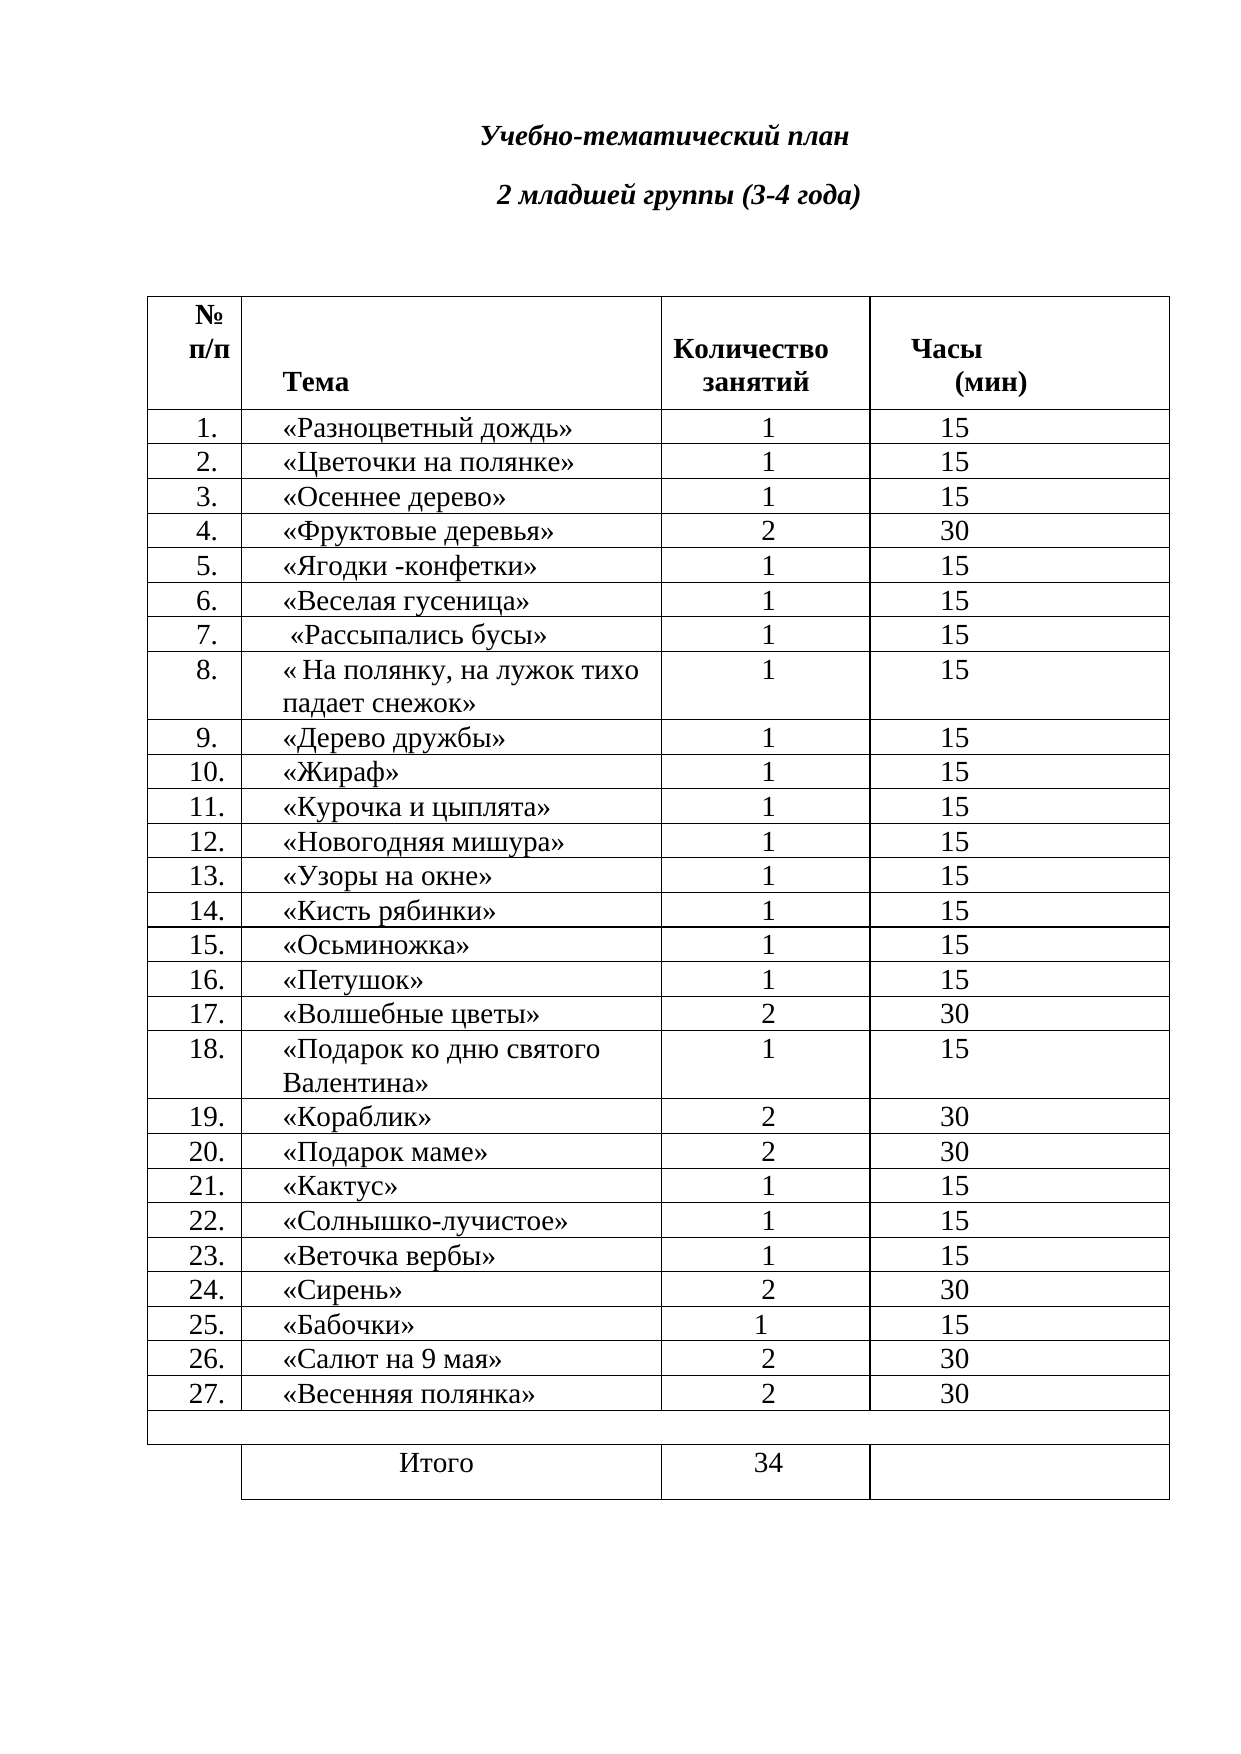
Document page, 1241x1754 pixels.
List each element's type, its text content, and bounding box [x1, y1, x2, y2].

table_cell 15 [871, 410, 1169, 443]
table_cell «Жираф» [242, 755, 661, 788]
table_cell 6. [148, 583, 241, 616]
table_cell 30 [871, 1099, 1169, 1133]
table_cell «Фруктовые деревья» [242, 514, 661, 547]
table_cell 15 [871, 858, 1169, 892]
table_cell 1 [662, 1169, 869, 1202]
table_cell «Подарок маме» [242, 1134, 661, 1167]
table_header Количество занятий [662, 297, 869, 409]
table_cell 15 [871, 1307, 1169, 1340]
table_cell 8. [148, 652, 241, 719]
table_cell 1 [662, 893, 869, 926]
table_cell «Осьминожка» [242, 928, 661, 961]
table_cell 27. [148, 1376, 241, 1409]
table_cell 15. [148, 928, 241, 961]
table_cell 15 [871, 928, 1169, 961]
table_cell «Осеннее дерево» [242, 479, 661, 512]
table_cell 15 [871, 617, 1169, 651]
text Учебно-тематический план [177, 118, 1152, 152]
table_cell «Цветочки на полянке» [242, 444, 661, 478]
table_cell 1 [662, 617, 869, 651]
table_cell 1 [662, 652, 869, 719]
table_cell «Рассыпались бусы» [242, 617, 661, 651]
table_cell 15 [871, 444, 1169, 478]
text 2 младшей группы (3-4 года) [207, 177, 1152, 211]
table_cell 2 [662, 997, 869, 1030]
table_cell 1 [662, 720, 869, 753]
table_cell 25. [148, 1307, 241, 1340]
table_cell 17. [148, 997, 241, 1030]
table_cell 14. [148, 893, 241, 926]
table_cell «Весенняя полянка» [242, 1376, 661, 1409]
table_cell «Разноцветный дождь» [242, 410, 661, 443]
table_cell 1 [662, 1307, 869, 1340]
table_cell 10. [148, 755, 241, 788]
table_cell [148, 1411, 1169, 1444]
table_cell 30 [871, 1272, 1169, 1306]
table_cell 30 [871, 1376, 1169, 1409]
table_cell «Кактус» [242, 1169, 661, 1202]
table_cell «Волшебные цветы» [242, 997, 661, 1030]
table_cell 19. [148, 1099, 241, 1133]
table_cell 9. [148, 720, 241, 753]
table_cell «Узоры на окне» [242, 858, 661, 892]
table_cell 1 [662, 444, 869, 478]
table_cell 1 [662, 755, 869, 788]
table_cell 1 [662, 1238, 869, 1271]
table_cell «Кораблик» [242, 1099, 661, 1133]
table_cell 15 [871, 583, 1169, 616]
table_cell 4. [148, 514, 241, 547]
table_cell 18. [148, 1031, 241, 1098]
table_cell 34 [662, 1445, 869, 1499]
table_cell «Дерево дружбы» [242, 720, 661, 753]
table_cell 2 [662, 1099, 869, 1133]
table_cell 15 [871, 652, 1169, 719]
table_cell 15 [871, 548, 1169, 582]
table_cell «Курочка и цыплята» [242, 789, 661, 823]
table_cell 1 [662, 479, 869, 512]
table_cell 26. [148, 1341, 241, 1375]
table_cell 2 [662, 1341, 869, 1375]
table_cell 1 [662, 858, 869, 892]
table_cell «Салют на 9 мая» [242, 1341, 661, 1375]
table_cell 30 [871, 1341, 1169, 1375]
table_cell 1 [662, 928, 869, 961]
table_cell 1 [662, 789, 869, 823]
table_cell 1. [148, 410, 241, 443]
table_header Тема [242, 297, 661, 409]
table_cell 20. [148, 1134, 241, 1167]
table_cell 2 [662, 1376, 869, 1409]
table_cell «Солнышко-лучистое» [242, 1203, 661, 1237]
table_cell «Сирень» [242, 1272, 661, 1306]
table_cell 15 [871, 824, 1169, 857]
table_cell 21. [148, 1169, 241, 1202]
table_cell 1 [662, 1031, 869, 1098]
table_cell 13. [148, 858, 241, 892]
table_cell 24. [148, 1272, 241, 1306]
table_cell 1 [662, 548, 869, 582]
table_cell 15 [871, 789, 1169, 823]
table_cell «Бабочки» [242, 1307, 661, 1340]
table_cell 15 [871, 893, 1169, 926]
table_cell [871, 1445, 1169, 1499]
table_cell 1 [662, 410, 869, 443]
table_cell 2 [662, 1272, 869, 1306]
table_cell «Веточка вербы» [242, 1238, 661, 1271]
table_cell 15 [871, 720, 1169, 753]
table_cell 7. [148, 617, 241, 651]
table_cell «Подарок ко дню святого Валентина» [242, 1031, 661, 1098]
table_cell 15 [871, 1031, 1169, 1098]
table_cell «Петушок» [242, 962, 661, 996]
table_cell 30 [871, 514, 1169, 547]
table_cell 15 [871, 1203, 1169, 1237]
table_cell 15 [871, 755, 1169, 788]
table_cell 22. [148, 1203, 241, 1237]
table_cell 2 [662, 514, 869, 547]
table_cell 23. [148, 1238, 241, 1271]
table_cell «Кисть рябинки» [242, 893, 661, 926]
table_cell 16. [148, 962, 241, 996]
table_cell «Ягодки -конфетки» [242, 548, 661, 582]
table_cell Итого [242, 1445, 661, 1499]
table_cell 3. [148, 479, 241, 512]
table_cell 15 [871, 479, 1169, 512]
table_cell 2. [148, 444, 241, 478]
table_cell 5. [148, 548, 241, 582]
table_cell 12. [148, 824, 241, 857]
table_header № п/п [148, 297, 241, 409]
table_cell «Веселая гусеница» [242, 583, 661, 616]
table_cell 1 [662, 962, 869, 996]
table_cell 15 [871, 1169, 1169, 1202]
table_cell 2 [662, 1134, 869, 1167]
table_cell « На полянку, на лужок тихо падает снежок» [242, 652, 661, 719]
table_cell «Новогодняя мишура» [242, 824, 661, 857]
table_cell 30 [871, 1134, 1169, 1167]
table_cell 1 [662, 1203, 869, 1237]
table_cell 15 [871, 1238, 1169, 1271]
table_cell 15 [871, 962, 1169, 996]
table_cell 30 [871, 997, 1169, 1030]
table_cell 1 [662, 824, 869, 857]
table_cell 1 [662, 583, 869, 616]
table_cell 11. [148, 789, 241, 823]
table_header Часы (мин) [871, 297, 1169, 409]
